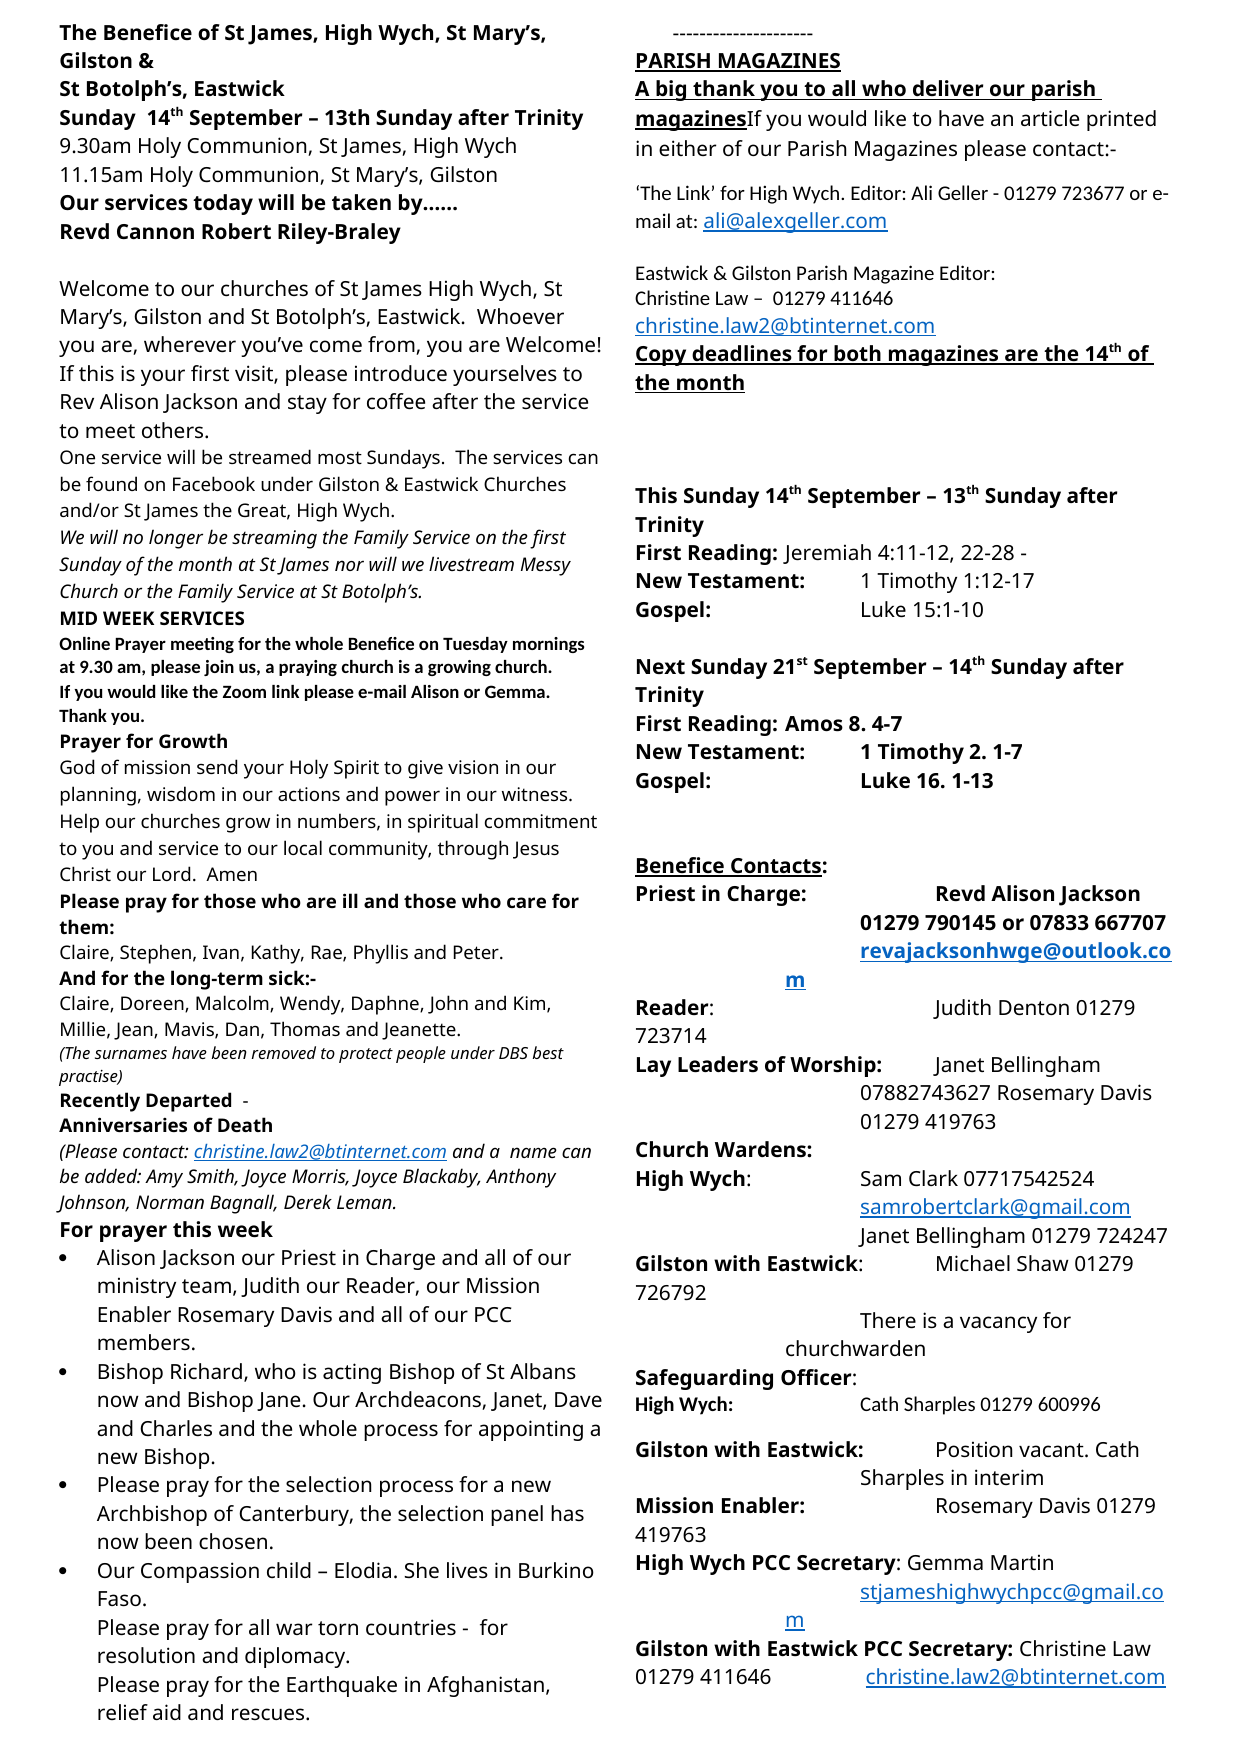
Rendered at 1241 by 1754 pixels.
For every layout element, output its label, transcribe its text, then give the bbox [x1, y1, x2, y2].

text Gospel: Luke 15:1-10 [635, 595, 1181, 623]
text MID WEEK SERVICES [59, 605, 605, 630]
text Gilston with Eastwick: Position vacant. Cath Sharples in interim [635, 1435, 1181, 1492]
text Online Prayer meeting for the whole Benefice on Tuesday mornings at 9.30 am, please join us, a praying church is a growing church. [59, 632, 605, 679]
text Lay Leaders of Worship: Janet Bellingham 07882743627 Rosemary Davis 01279 419763 [635, 1050, 1181, 1135]
text revajacksonhwge@outlook.com [785, 936, 1181, 993]
list Bishop Richard, who is acting Bishop of St Albans now and Bishop Jane. Our Archdeacons, Janet, Dave and Charles and the whole process for appointing a new Bishop. [59, 1357, 605, 1471]
text --------------------- [635, 18, 1181, 46]
text 9.30am Holy Communion, St James, High Wych [59, 131, 605, 160]
text New Testament: 1 Timothy 2. 1-7 [635, 737, 1181, 766]
text Mission Enabler: Rosemary Davis 01279 419763 [635, 1492, 1181, 1548]
text Gospel: Luke 16. 1-13 [635, 766, 1181, 794]
text Please pray for the Earthquake in Afghanistan, relief aid and rescues. [97, 1670, 605, 1727]
text If you would like the Zoom link please e-mail Alison or Gemma. Thank you. [59, 680, 605, 727]
text God of mission send your Holy Spirit to give vision in our planning, wisdom in our actions and power in our witness. Help our churches grow in numbers, in spiritual commitment to you and service to our local community, through Jesus Christ our Lord. Amen [59, 755, 605, 887]
text First Reading: Amos 8. 4-7 [635, 709, 1181, 737]
text This Sunday 14th September – 13th Sunday after Trinity [635, 481, 1181, 538]
text Priest in Charge: Revd Alison Jackson [635, 879, 1181, 908]
text ‘The Link’ for High Wych. Editor: Ali Geller - 01279 723677 or e-mail at: ali@alexgeller.com [635, 181, 1181, 234]
text (The surnames have been removed to protect people under DBS best practise) [59, 1042, 605, 1087]
text For prayer this week [59, 1215, 605, 1243]
text Please pray for those who are ill and those who care for them: [59, 888, 605, 939]
text A big thank you to all who deliver our parish magazinesIf you would like to have an article printed in either of our Parish Magazines please contact:- [635, 74, 1181, 163]
text (Please contact: christine.law2@btinternet.com and a name can be added: Amy Smith, Joyce Morris, Joyce Blackaby, Anthony Johnson, Norman Bagnall, Derek Leman. [59, 1138, 605, 1215]
text 01279 411646 christine.law2@btinternet.com [635, 1662, 1181, 1691]
text Prayer for Growth [59, 728, 605, 753]
text Benefice Contacts: [635, 851, 1181, 879]
text Gilston with Eastwick PCC Secretary: Christine Law [635, 1634, 1181, 1662]
text Gilston with Eastwick: Michael Shaw 01279 726792 [635, 1249, 1181, 1306]
text Claire, Stephen, Ivan, Kathy, Rae, Phyllis and Peter. [59, 939, 605, 965]
text Copy deadlines for both magazines are the 14th of the month [635, 339, 1181, 396]
list Please pray for the selection process for a new Archbishop of Canterbury, the selection panel has now been chosen. [59, 1471, 605, 1556]
text We will no longer be streaming the Family Service on the first Sunday of the month at St James nor will we livestream Messy Church or the Family Service at St Botolph’s. [59, 524, 605, 604]
text High Wych: Sam Clark 07717542524 samrobertclark@gmail.com [635, 1164, 1181, 1221]
text Recently Departed - [59, 1087, 605, 1113]
text And for the long-term sick:- [59, 965, 605, 991]
text Safeguarding Officer: [635, 1363, 1181, 1391]
text Anniversaries of Death [59, 1113, 605, 1138]
text The Benefice of St James, High Wych, St Mary’s, Gilston & [59, 18, 605, 74]
text High Wych: Cath Sharples 01279 600996 [635, 1391, 1181, 1417]
text Our services today will be taken by…… [59, 188, 605, 217]
text St Botolph’s, Eastwick [59, 74, 605, 103]
text PARISH MAGAZINES [635, 46, 1181, 74]
list Our Compassion child – Elodia. She lives in Burkino Faso. [59, 1556, 605, 1613]
text Claire, Doreen, Malcolm, Wendy, Daphne, John and Kim, Millie, Jean, Mavis, Dan, Thomas and Jeanette. [59, 991, 605, 1042]
text High Wych PCC Secretary: Gemma Martin [635, 1548, 1181, 1577]
text Please pray for all war torn countries - for resolution and diplomacy. [97, 1613, 605, 1670]
text Reader: Judith Denton 01279 723714 [635, 993, 1181, 1050]
text 11.15am Holy Communion, St Mary’s, Gilston [59, 160, 605, 188]
text New Testament: 1 Timothy 1:12-17 [635, 567, 1181, 595]
text There is a vacancy for churchwarden [785, 1306, 1181, 1363]
text Next Sunday 21st September – 14th Sunday after Trinity [635, 652, 1181, 709]
text First Reading: Jeremiah 4:11-12, 22-28 - [635, 538, 1181, 567]
text Church Wardens: [635, 1135, 1181, 1164]
text One service will be streamed most Sundays. The services can be found on Facebook under Gilston & Eastwick Churches and/or St James the Great, High Wych. [59, 444, 605, 523]
text Revd Cannon Robert Riley-Braley [59, 217, 605, 245]
text stjameshighwychpcc@gmail.com [785, 1577, 1181, 1634]
text 01279 790145 or 07833 667707 [785, 908, 1181, 936]
text Welcome to our churches of St James High Wych, St Mary’s, Gilston and St Botolph’s, Eastwick. Whoever you are, wherever you’ve come from, you are Welcome! If this is your first visit, please introduce yourselves to Rev Alison Jackson and stay for coffee after the service to meet others. [59, 274, 605, 444]
list Alison Jackson our Priest in Charge and all of our ministry team, Judith our Reader, our Mission Enabler Rosemary Davis and all of our PCC members. [59, 1243, 605, 1357]
text Janet Bellingham 01279 724247 [785, 1221, 1181, 1249]
text Eastwick & Gilston Parish Magazine Editor: Christine Law – 01279 411646 christine.law2@btinternet.com [635, 260, 1181, 339]
text Sunday 14th September – 13th Sunday after Trinity [59, 103, 605, 131]
